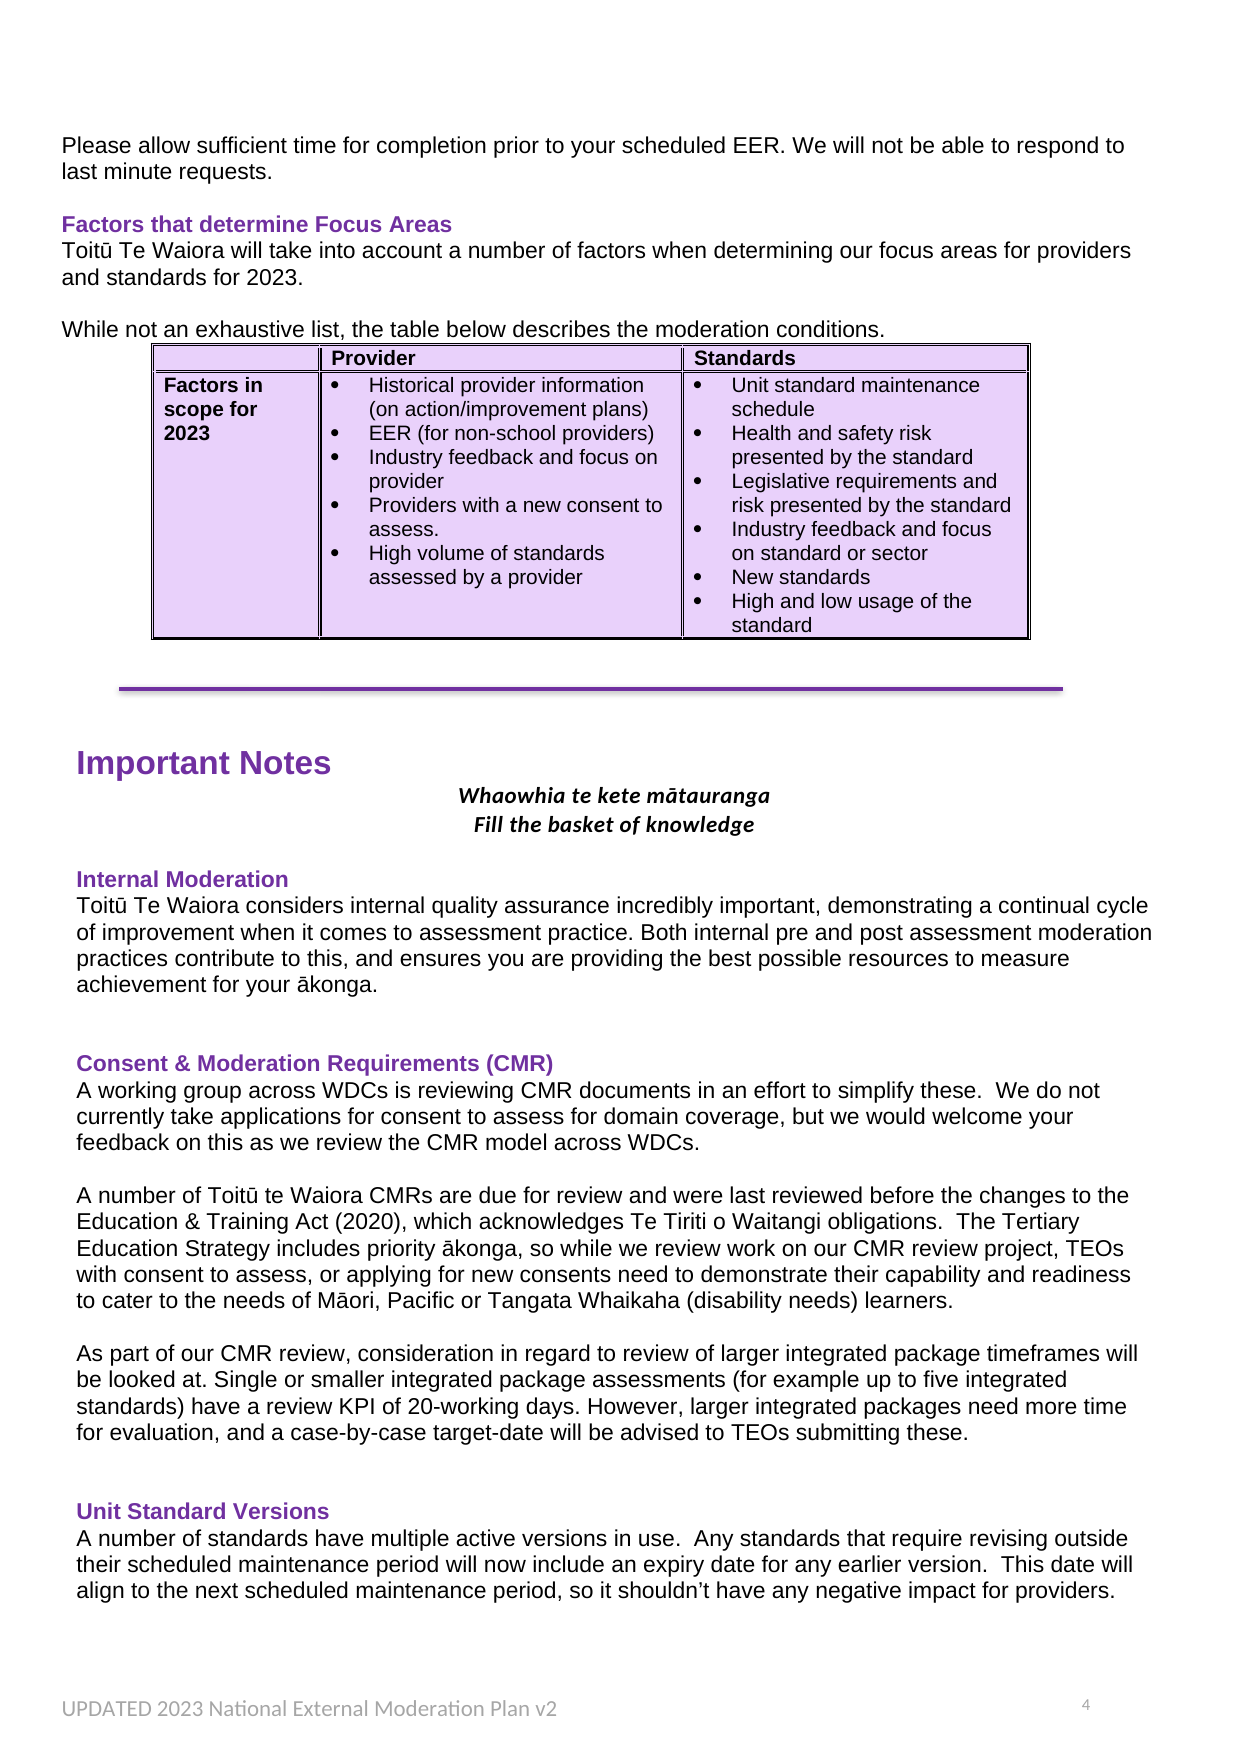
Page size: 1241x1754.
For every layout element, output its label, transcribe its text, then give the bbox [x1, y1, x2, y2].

text Fill the basket of knowledge [76, 810, 1155, 838]
text Unit Standard Versions [76, 1498, 1155, 1524]
text A number of standards have multiple active versions in use. Any standards that require revising outside their scheduled maintenance period will now include an expiry date for any earlier version. This date will align to the next scheduled maintenance period, so it shouldn’t have any negative impact for providers. [76, 1524, 1155, 1604]
table_header Provider [320, 346, 683, 370]
text Toitū Te Waiora considers internal quality assurance incredibly important, demonstrating a continual cycle of improvement when it comes to assessment practice. Both internal pre and post assessment moderation practices contribute to this, and ensures you are providing the best possible resources to measure achievement for your ākonga. [76, 892, 1155, 997]
text Internal Moderation [76, 866, 1155, 892]
table_header Standards [683, 346, 1027, 370]
text A number of Toitū te Waiora CMRs are due for review and were last reviewed before the changes to the Education & Training Act (2020), which acknowledges Te Tiriti o Waitangi obligations. The Tertiary Education Strategy includes priority ākonga, so while we review work on our CMR review project, TEOs with consent to assess, or applying for new consents need to demonstrate their capability and readiness to cater to the needs of Māori, Pacific or Tangata Whaikaha (disability needs) learners. [76, 1182, 1155, 1314]
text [61, 132, 1155, 184]
text Factors that determine Focus Areas [61, 211, 1155, 237]
text Whaowhia te kete mātauranga [76, 782, 1155, 810]
text Important Notes [76, 743, 1155, 782]
text A working group across WDCs is reviewing CMR documents in an effort to simplify these. We do not currently take applications for consent to assess for domain coverage, but we would welcome your feedback on this as we review the CMR model across WDCs. [76, 1077, 1155, 1156]
text While not an exhaustive list, the table below describes the moderation conditions. [61, 316, 1155, 342]
table_cell Historical provider information (on action/improvement plans) EER (for non-school providers) Industry feedback and focus on provider Providers with a new consent to assess. High volume of standards assessed by a provider [320, 373, 683, 637]
table_cell Factors in scope for 2023 [152, 370, 320, 637]
table_header [154, 344, 320, 370]
table_cell Unit standard maintenance schedule Health and safety risk presented by the standard Legislative requirements and risk presented by the standard Industry feedback and focus on standard or sector New standards High and low usage of the standard [683, 370, 1029, 637]
text As part of our CMR review, consideration in regard to review of larger integrated package timeframes will be looked at. Single or smaller integrated package assessments (for example up to five integrated standards) have a review KPI of 20-working days. However, larger integrated packages need more time for evaluation, and a case-by-case target-date will be advised to TEOs submitting these. [76, 1340, 1155, 1446]
text Consent & Moderation Requirements (CMR) [76, 1050, 1155, 1077]
text Toitū Te Waiora will take into account a number of factors when determining our focus areas for providers and standards for 2023. [61, 237, 1155, 290]
